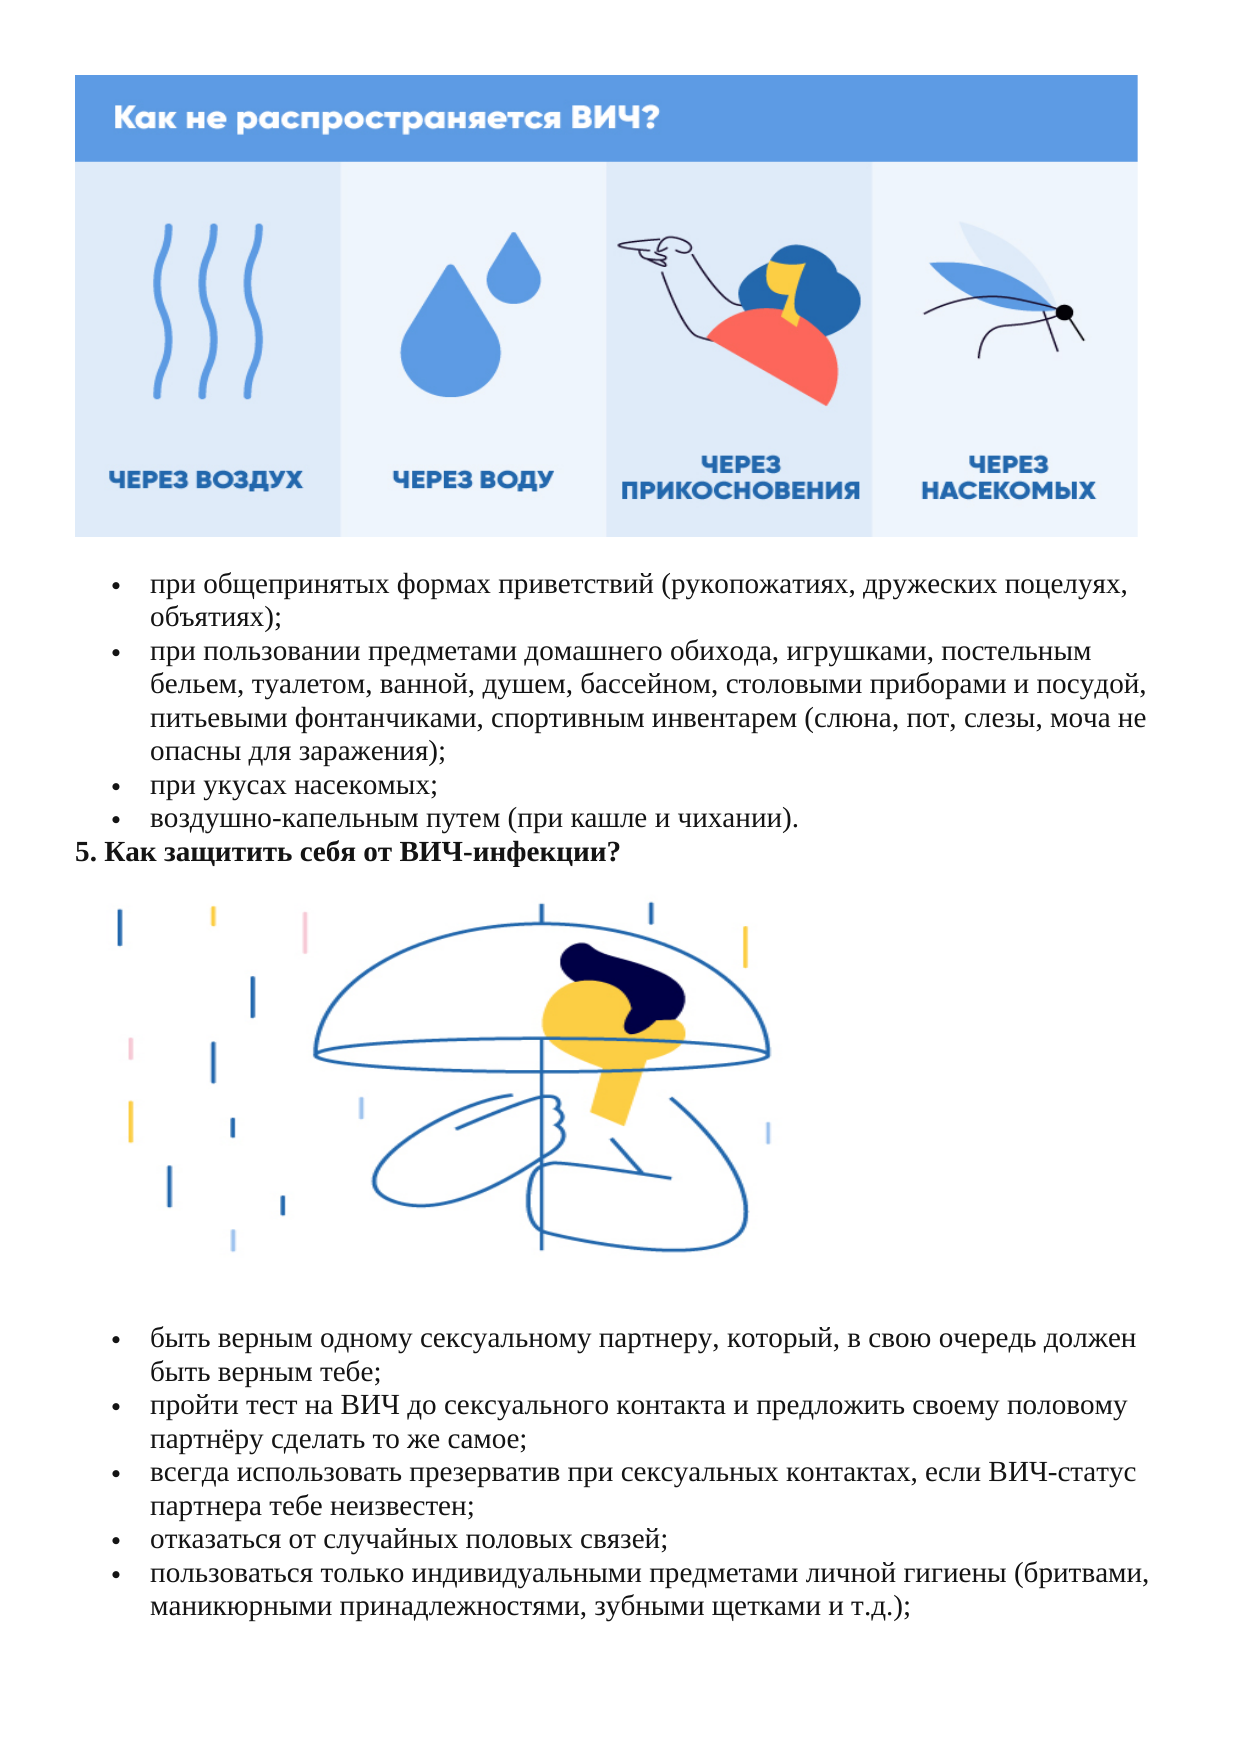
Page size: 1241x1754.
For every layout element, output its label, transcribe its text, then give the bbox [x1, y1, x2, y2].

list быть верным одному сексуальному партнеру, который, в свою очередь должен быть верным тебе; [112, 1320, 1165, 1387]
list при общепринятых формах приветствий (рукопожатиях, дружеских поцелуях, объятиях); [112, 566, 1165, 633]
picture [75, 75, 1138, 537]
list пройти тест на ВИЧ до сексуального контакта и предложить своему половому партнёру сделать то же самое; [112, 1387, 1165, 1454]
list отказаться от случайных половых связей; [112, 1521, 1165, 1555]
list всегда использовать презерватив при сексуальных контактах, если ВИЧ-статус партнера тебе неизвестен; [112, 1454, 1165, 1521]
picture [82, 867, 817, 1285]
list воздушно-капельным путем (при кашле и чихании). [112, 801, 1165, 834]
list при пользовании предметами домашнего обихода, игрушками, постельным бельем, туалетом, ванной, душем, бассейном, столовыми приборами и посудой, питьевыми фонтанчиками, спортивным инвентарем (слюна, пот, слезы, моча не опасны для заражения); [112, 633, 1165, 767]
list пользоваться только индивидуальными предметами личной гигиены (бритвами, маникюрными принадлежностями, зубными щетками и т.д.); [112, 1555, 1165, 1622]
list при укусах насекомых; [112, 767, 1165, 801]
text 5. Как защитить себя от ВИЧ-инфекции? [75, 834, 1165, 868]
